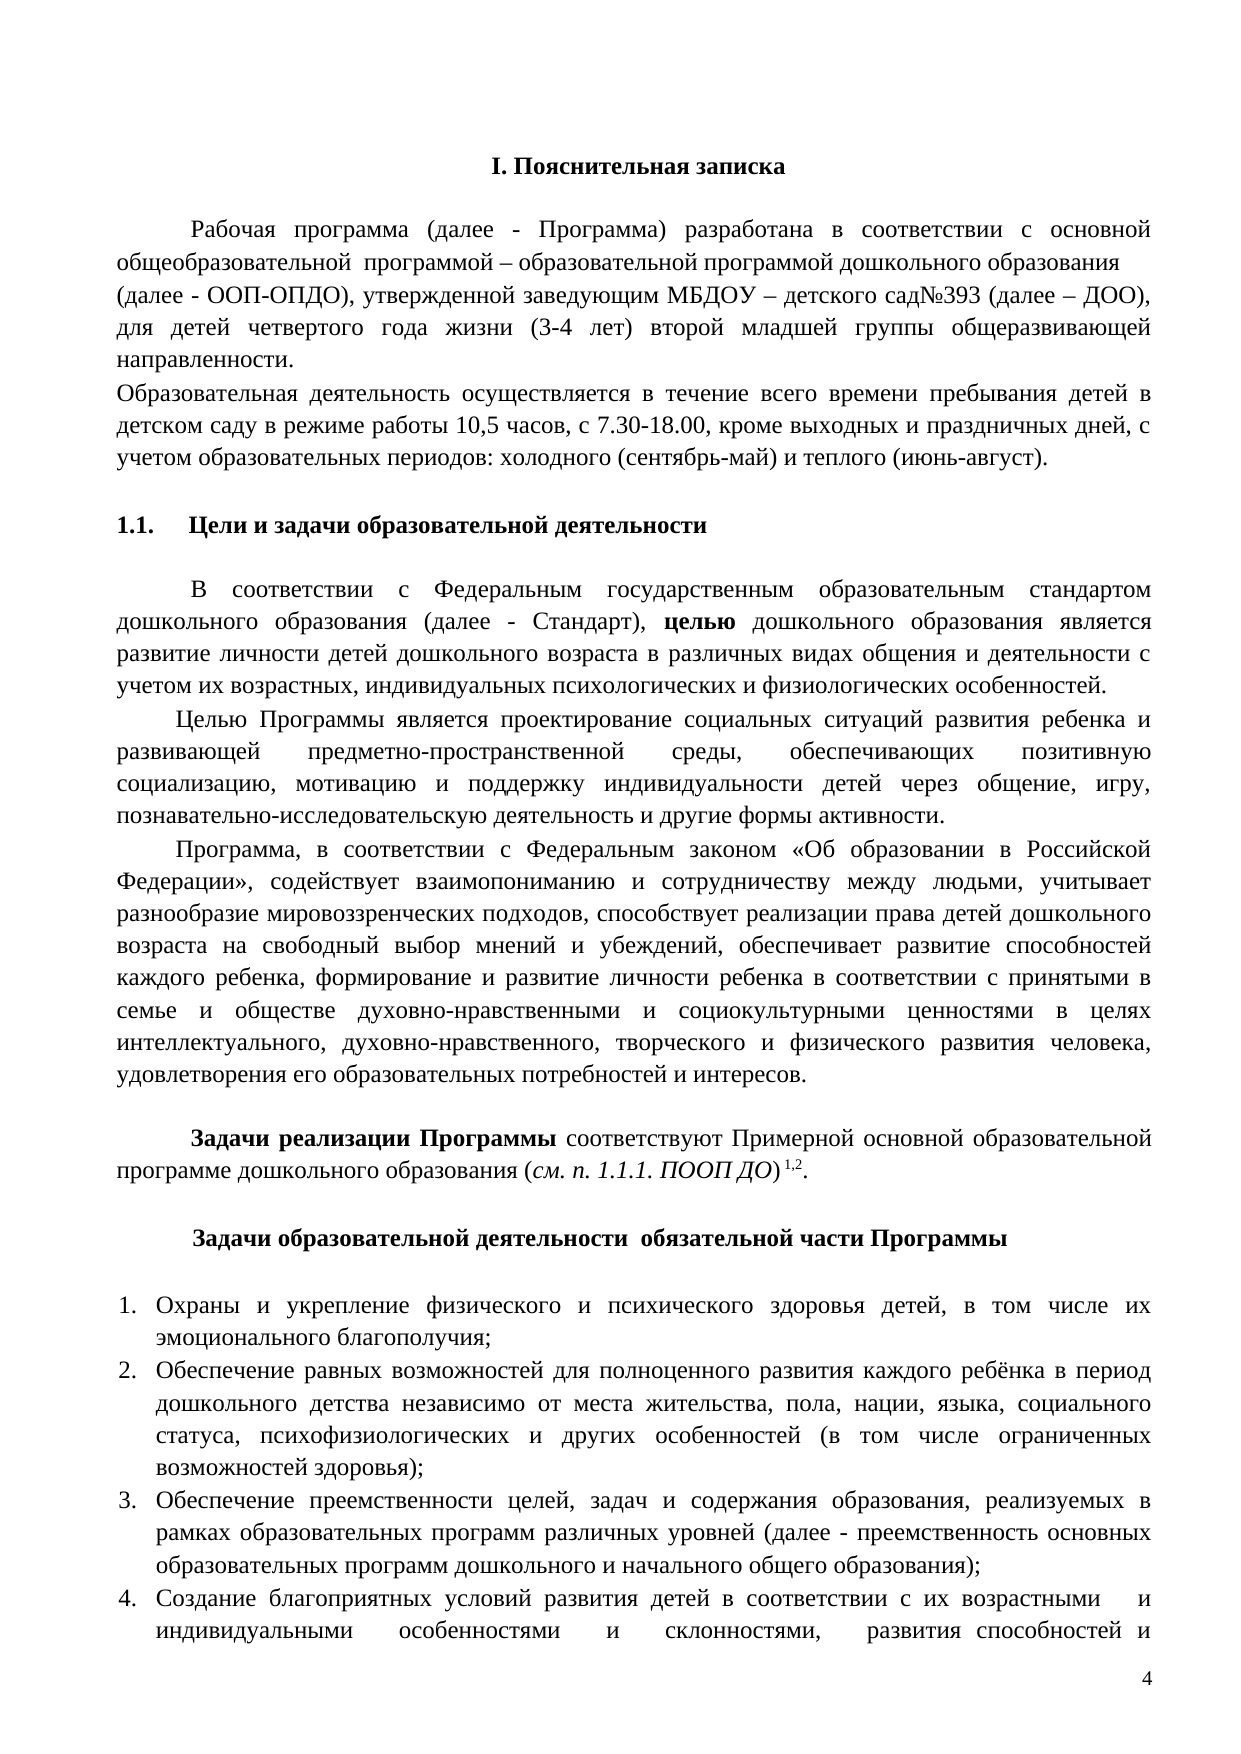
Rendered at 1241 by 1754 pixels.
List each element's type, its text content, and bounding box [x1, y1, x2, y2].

text Задачи реализации Программы соответствуют Примерной основной образовательной программе дошкольного образования (см. п. 1.1.1. ПООП ДО) 1,2. [116, 1123, 1152, 1184]
text (далее - ООП-ОПДО), утвержденной заведующим МБДОУ – детского сад№393 (далее – ДОО), для детей четвертого года жизни (3-4 лет) второй младшей группы общеразвивающей направленности. [116, 280, 1152, 373]
subtitle 1.1. Цели и задачи образовательной деятельности [116, 510, 1195, 539]
subtitle I. Пояснительная записка [149, 151, 1121, 179]
subtitle Задачи образовательной деятельности обязательной части Программы [192, 1223, 1179, 1252]
list Обеспечение преемственности целей, задач и содержания образования, реализуемых в рамках образовательных программ различных уровней (далее - преемственность основных образовательных программ дошкольного и начального общего образования); [118, 1485, 1152, 1578]
text В соответствии с Федеральным государственным образовательным стандартом дошкольного образования (далее - Стандарт), целью дошкольного образования является развитие личности детей дошкольного возраста в различных видах общения и деятельности с учетом их возрастных, индивидуальных психологических и физиологических особенностей. [116, 574, 1152, 699]
text Рабочая программа (далее - Программа) разработана в соответствии с основной общеобразовательной программой – образовательной программой дошкольного образования [116, 214, 1152, 275]
list Охраны и укрепление физического и психического здоровья детей, в том числе их эмоционального благополучия; [118, 1290, 1152, 1351]
text Программа, в соответствии с Федеральным законом «Об образовании в Российской Федерации», содействует взаимопониманию и сотрудничеству между людьми, учитывает разнообразие мировоззренческих подходов, способствует реализации права детей дошкольного возраста на свободный выбор мнений и убеждений, обеспечивает развитие способностей каждого ребенка, формирование и развитие личности ребенка в соответствии с принятыми в семье и обществе духовно-нравственными и социокультурными ценностями в целях интеллектуального, духовно-нравственного, творческого и физического развития человека, удовлетворения его образовательных потребностей и интересов. [116, 834, 1152, 1088]
text Целью Программы является проектирование социальных ситуаций развития ребенка и развивающей предметно-пространственной среды, обеспечивающих позитивную социализацию, мотивацию и поддержку индивидуальности детей через общение, игру, познавательно-исследовательскую деятельность и другие формы активности. [116, 704, 1152, 829]
text Образовательная деятельность осуществляется в течение всего времени пребывания детей в детском саду в режиме работы 10,5 часов, с 7.30-18.00, кроме выходных и праздничных дней, с учетом образовательных периодов: холодного (сентябрь-май) и теплого (июнь-август). [116, 378, 1152, 471]
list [118, 1583, 1152, 1644]
list Обеспечение равных возможностей для полноценного развития каждого ребёнка в период дошкольного детства независимо от места жительства, пола, нации, языка, социального статуса, психофизиологических и других особенностей (в том числе ограниченных возможностей здоровья); [118, 1355, 1152, 1481]
